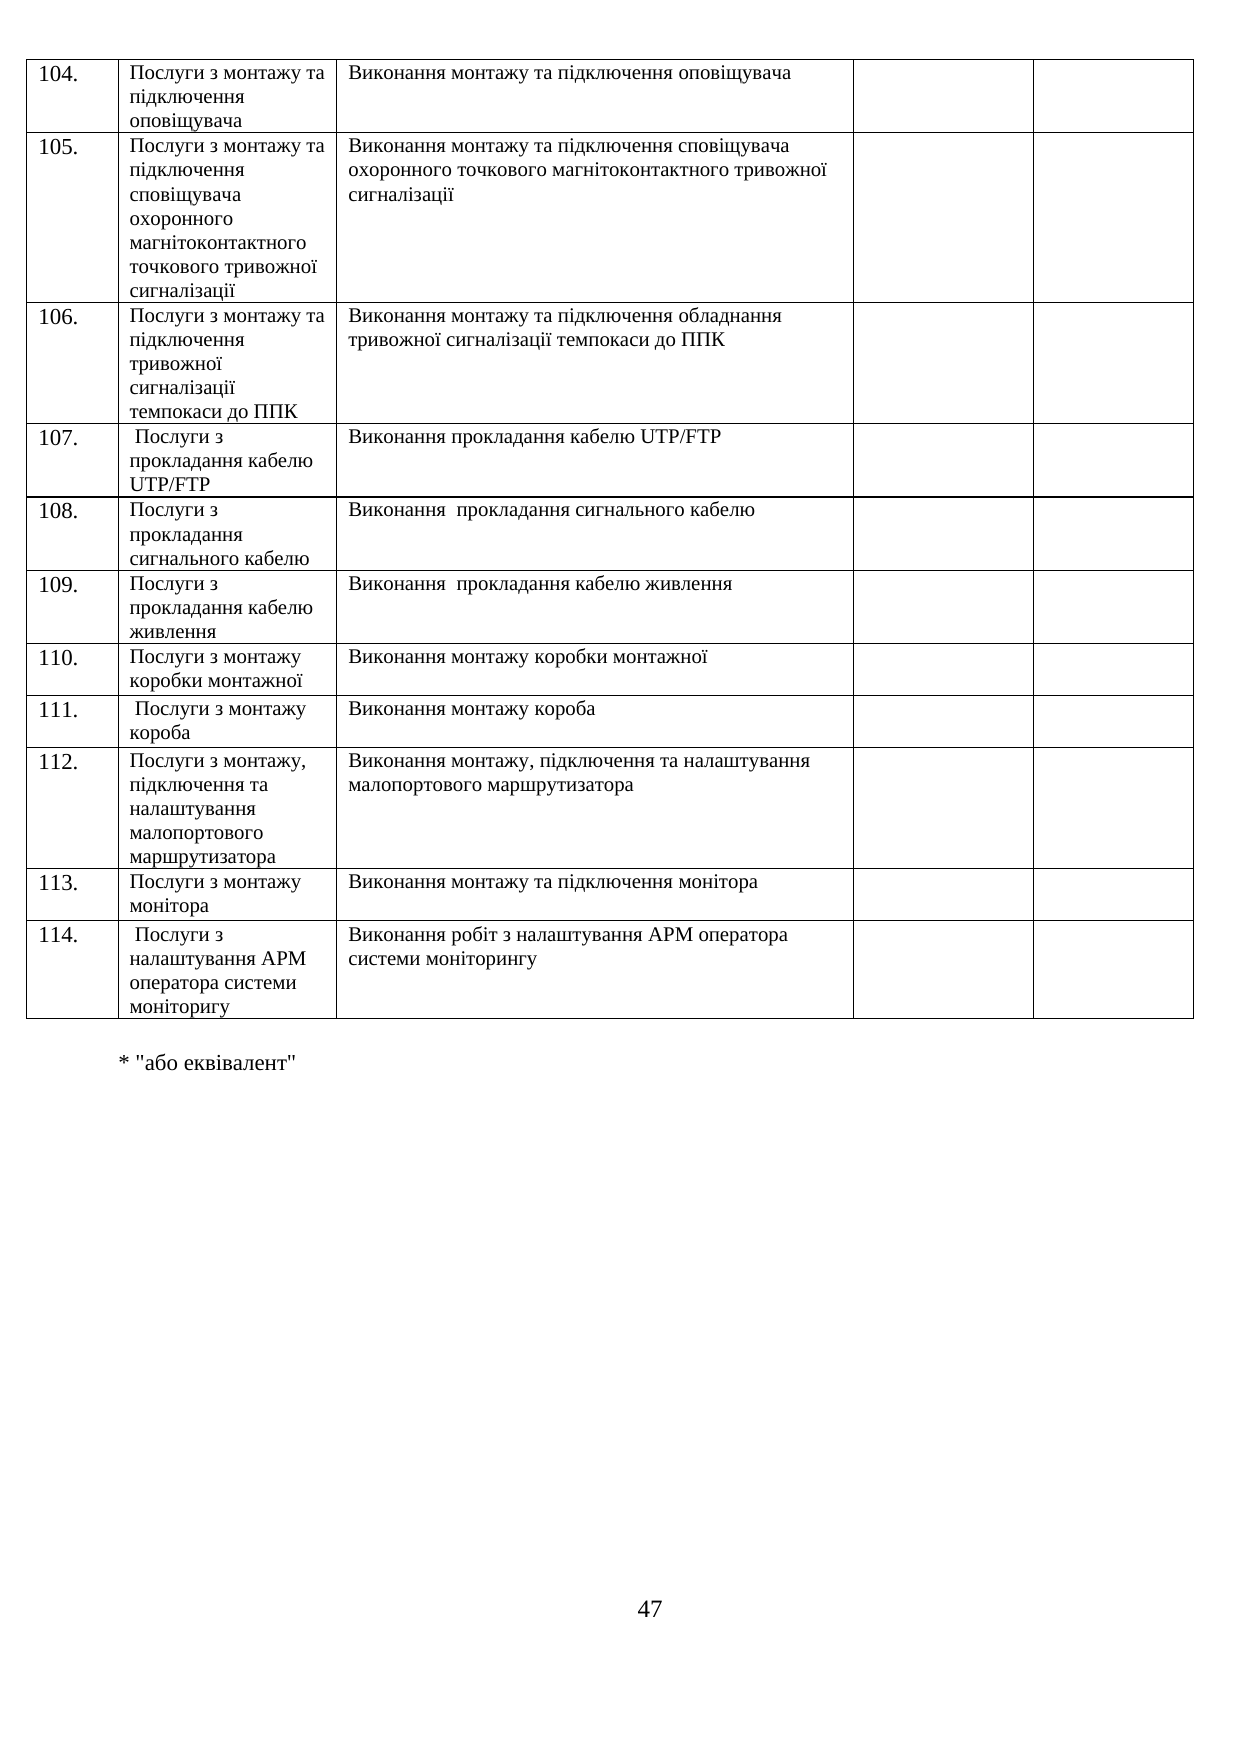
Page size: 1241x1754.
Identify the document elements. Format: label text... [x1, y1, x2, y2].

table_cell Виконання монтажу, підключення та налаштування малопортового маршрутизатора [337, 748, 853, 868]
table_cell [1034, 498, 1193, 569]
table_cell [1034, 571, 1193, 643]
table_cell [854, 869, 1033, 920]
table_cell [27, 498, 118, 569]
table_cell Послуги з монтажу, підключення та налаштування малопортового маршрутизатора [119, 748, 336, 868]
table_cell [27, 133, 118, 302]
table_cell Виконання монтажу та підключення сповіщувача охоронного точкового магнітоконтактного тривожної сигналізації [337, 133, 853, 302]
table_cell [27, 921, 118, 1018]
table_cell [854, 303, 1033, 423]
table_cell [1034, 921, 1193, 1018]
table_cell [1034, 303, 1193, 423]
table_cell Виконання прокладання сигнального кабелю [337, 498, 853, 569]
table_cell [1034, 60, 1193, 132]
table_cell Виконання прокладання кабелю живлення [337, 571, 853, 643]
table_cell [1034, 869, 1193, 920]
table_cell [1034, 133, 1193, 302]
table_cell [854, 748, 1033, 868]
table_cell [27, 303, 118, 423]
table_cell Послуги з налаштування АРМ оператора системи моніторигу [119, 921, 336, 1018]
table_cell [1034, 644, 1193, 695]
table_cell Послуги з монтажу та підключення оповіщувача [119, 60, 336, 132]
table_cell [1034, 696, 1193, 747]
table_cell [27, 424, 118, 496]
table_cell Виконання монтажу та підключення монітора [337, 869, 853, 920]
table_cell Послуги з монтажу короба [119, 696, 336, 747]
table_cell [27, 869, 118, 920]
table_cell [27, 644, 118, 695]
table_cell [27, 60, 118, 132]
table_cell Послуги з монтажу та підключення сповіщувача охоронного магнітоконтактного точкового тривожної сигналізації [119, 133, 336, 302]
table_cell Послуги з монтажу коробки монтажної [119, 644, 336, 695]
table_cell Виконання монтажу коробки монтажної [337, 644, 853, 695]
table_cell [854, 696, 1033, 747]
table_cell [27, 696, 118, 747]
table_cell Послуги з монтажу монітора [119, 869, 336, 920]
table_cell [854, 571, 1033, 643]
table_cell [854, 60, 1033, 132]
table_cell Виконання монтажу та підключення оповіщувача [337, 60, 853, 132]
table_cell [1034, 748, 1193, 868]
table_cell [854, 921, 1033, 1018]
table_cell [854, 133, 1033, 302]
table_cell Виконання прокладання кабелю UTP/FTP [337, 424, 853, 496]
table_cell Виконання монтажу та підключення обладнання тривожної сигналізації темпокаси до ППК [337, 303, 853, 423]
table_cell Послуги з прокладання кабелю живлення [119, 571, 336, 643]
table_cell [27, 748, 118, 868]
table_cell [854, 424, 1033, 496]
table_cell [1034, 424, 1193, 496]
table_cell [854, 644, 1033, 695]
table_cell Виконання монтажу короба [337, 696, 853, 747]
table_cell Послуги з прокладання кабелю UTP/FTP [119, 424, 336, 496]
table_cell Послуги з прокладання сигнального кабелю [119, 498, 336, 569]
text * "або еквівалент" [118, 1049, 1181, 1075]
table_cell Послуги з монтажу та підключення тривожної сигналізації темпокаси до ППК [119, 303, 336, 423]
table_cell [854, 498, 1033, 569]
table_cell Виконання робіт з налаштування АРМ оператора системи моніторингу [337, 921, 853, 1018]
table_cell [27, 571, 118, 643]
